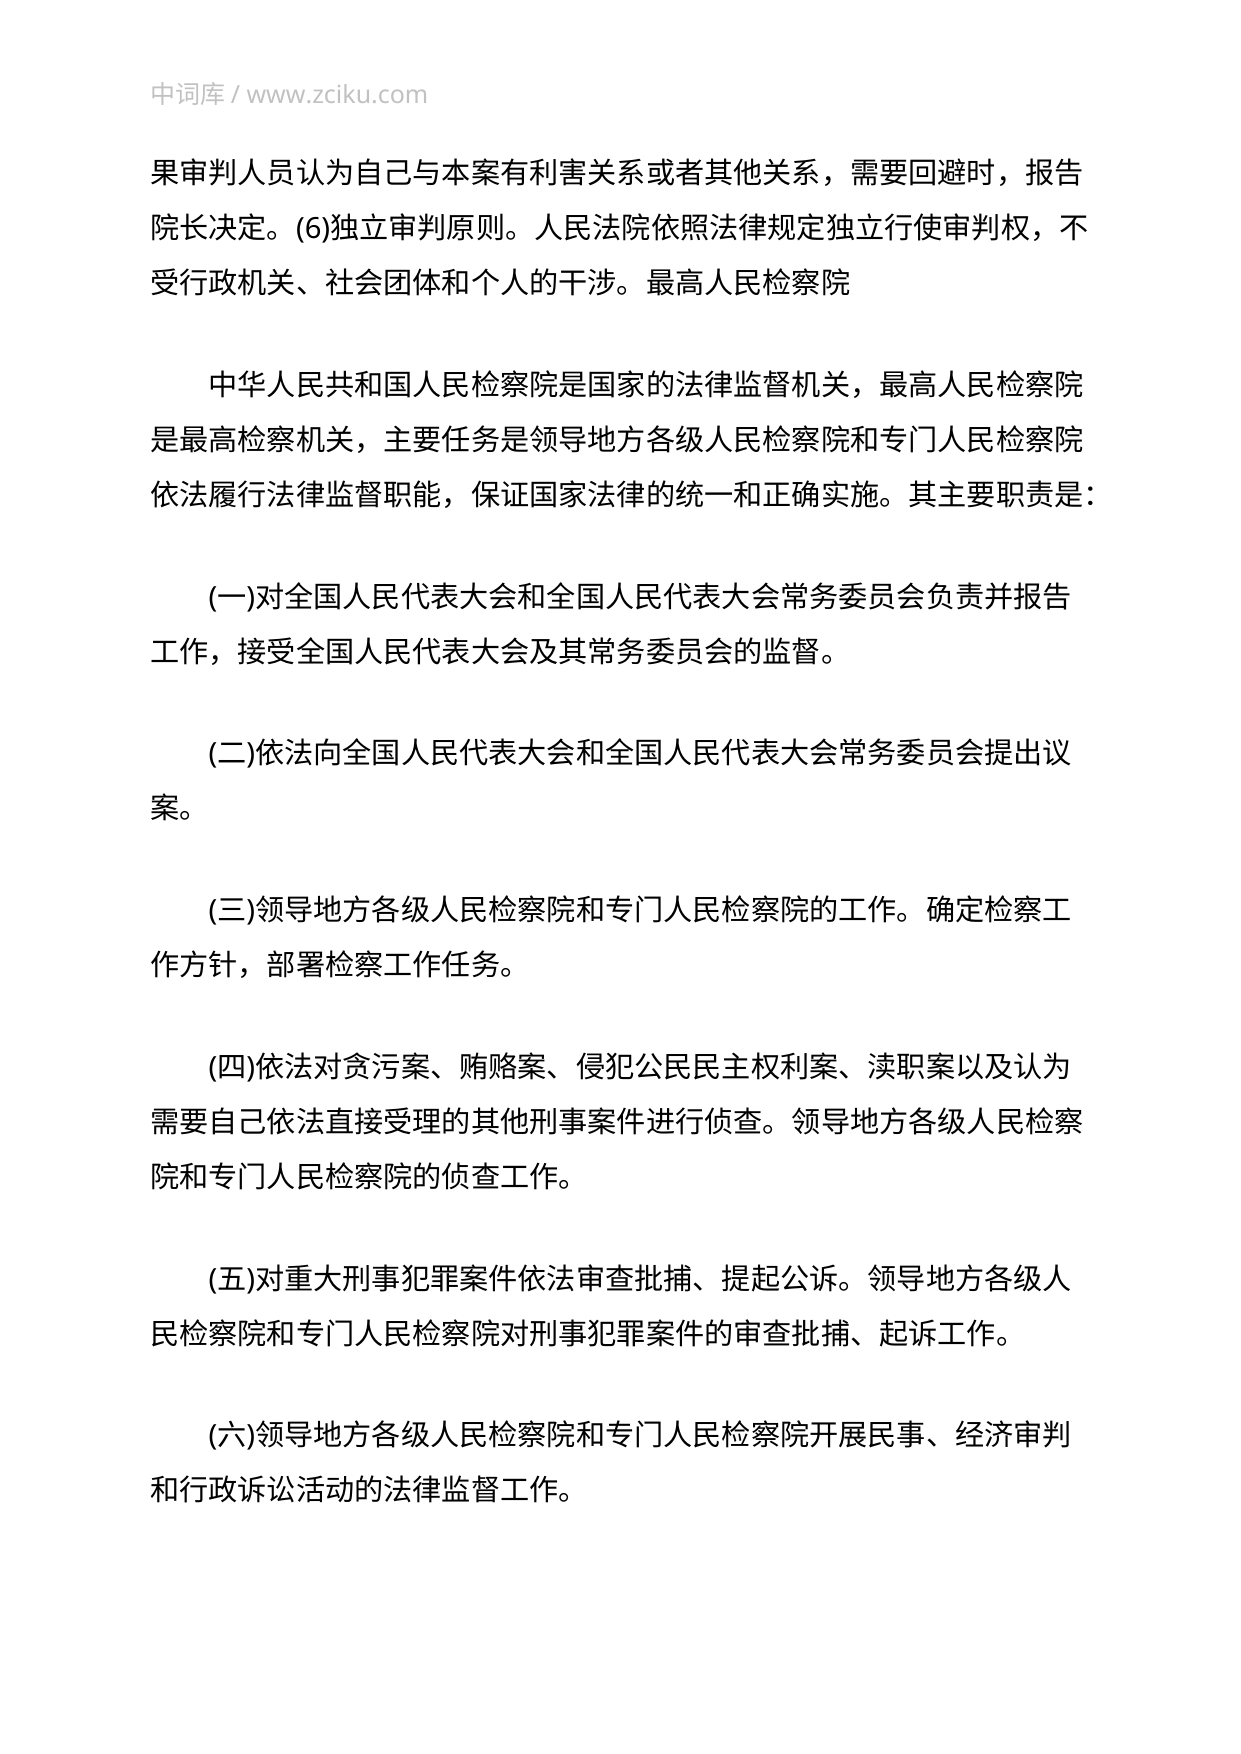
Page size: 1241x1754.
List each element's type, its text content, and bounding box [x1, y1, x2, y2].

text 中华人民共和国人民检察院是国家的法律监督机关，最高人民检察院是最高检察机关，主要任务是领导地方各级人民检察院和专门人民检察院依法履行法律监督职能，保证国家法律的统一和正确实施。其主要职责是： [150, 362, 1090, 514]
text (五)对重大刑事犯罪案件依法审查批捕、提起公诉。领导地方各级人民检察院和专门人民检察院对刑事犯罪案件的审查批捕、起诉工作。 [150, 1255, 1090, 1352]
text (二)依法向全国人民代表大会和全国人民代表大会常务委员会提出议案。 [150, 730, 1090, 827]
text (一)对全国人民代表大会和全国人民代表大会常务委员会负责并报告工作，接受全国人民代表大会及其常务委员会的监督。 [150, 573, 1090, 671]
text (四)依法对贪污案、贿赂案、侵犯公民民主权利案、渎职案以及认为需要自己依法直接受理的其他刑事案件进行侦查。领导地方各级人民检察院和专门人民检察院的侦查工作。 [150, 1043, 1090, 1196]
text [150, 150, 1090, 302]
text (三)领导地方各级人民检察院和专门人民检察院的工作。确定检察工作方针，部署检察工作任务。 [150, 887, 1090, 984]
text (六)领导地方各级人民检察院和专门人民检察院开展民事、经济审判和行政诉讼活动的法律监督工作。 [150, 1412, 1090, 1509]
